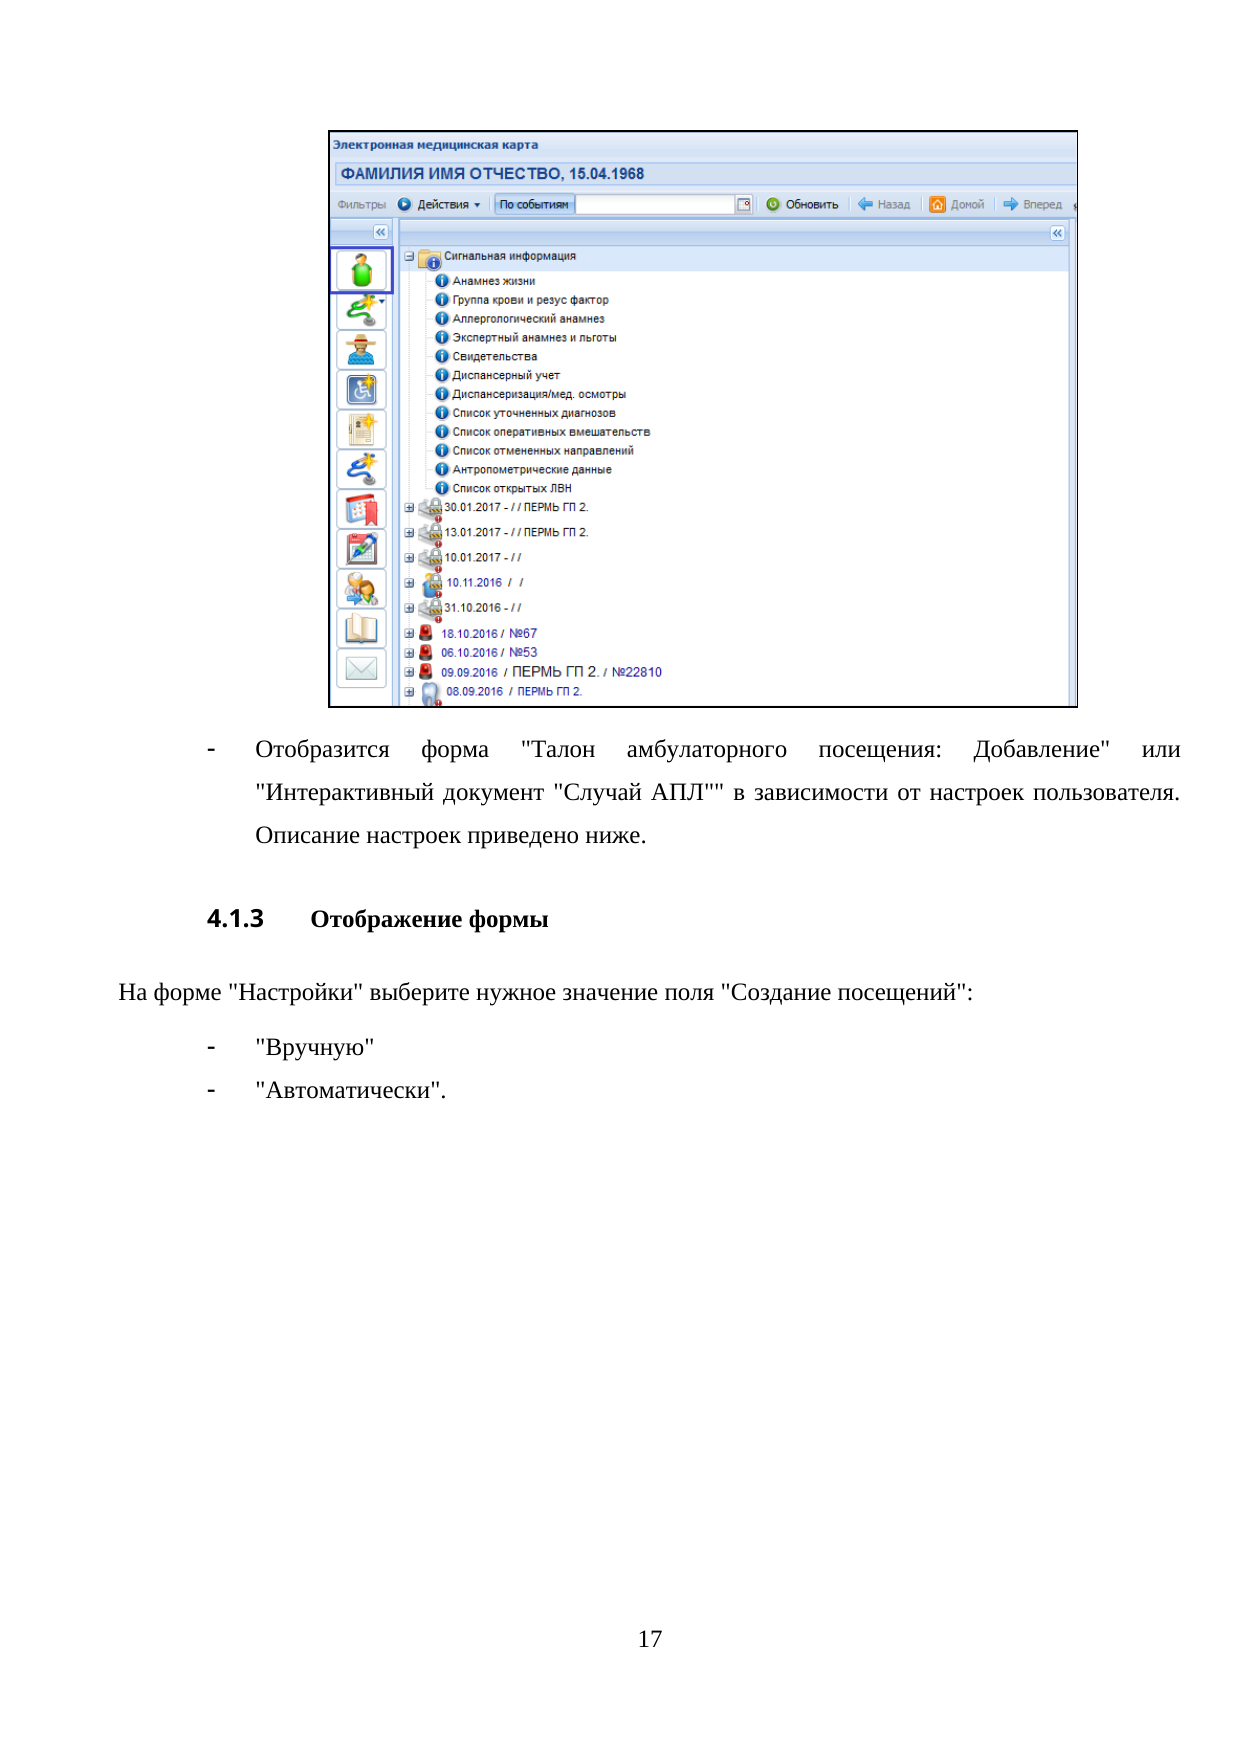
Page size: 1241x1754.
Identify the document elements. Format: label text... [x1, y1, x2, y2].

picture [330, 132, 1077, 706]
table_header [255, 118, 1151, 734]
list Отобразится форма "Талон амбулаторного посещения: Добавление" или "Интерактивный документ "Случай АПЛ"" в зависимости от настроек пользователя. Описание настроек приведено ниже. [207, 734, 1181, 849]
text На форме "Настройки" выберите нужное значение поля "Создание посещений": [118, 977, 1181, 1006]
list "Вручную" [207, 1032, 1181, 1061]
list "Автоматически". [207, 1076, 1181, 1104]
subtitle Отображение формы [207, 901, 1181, 935]
